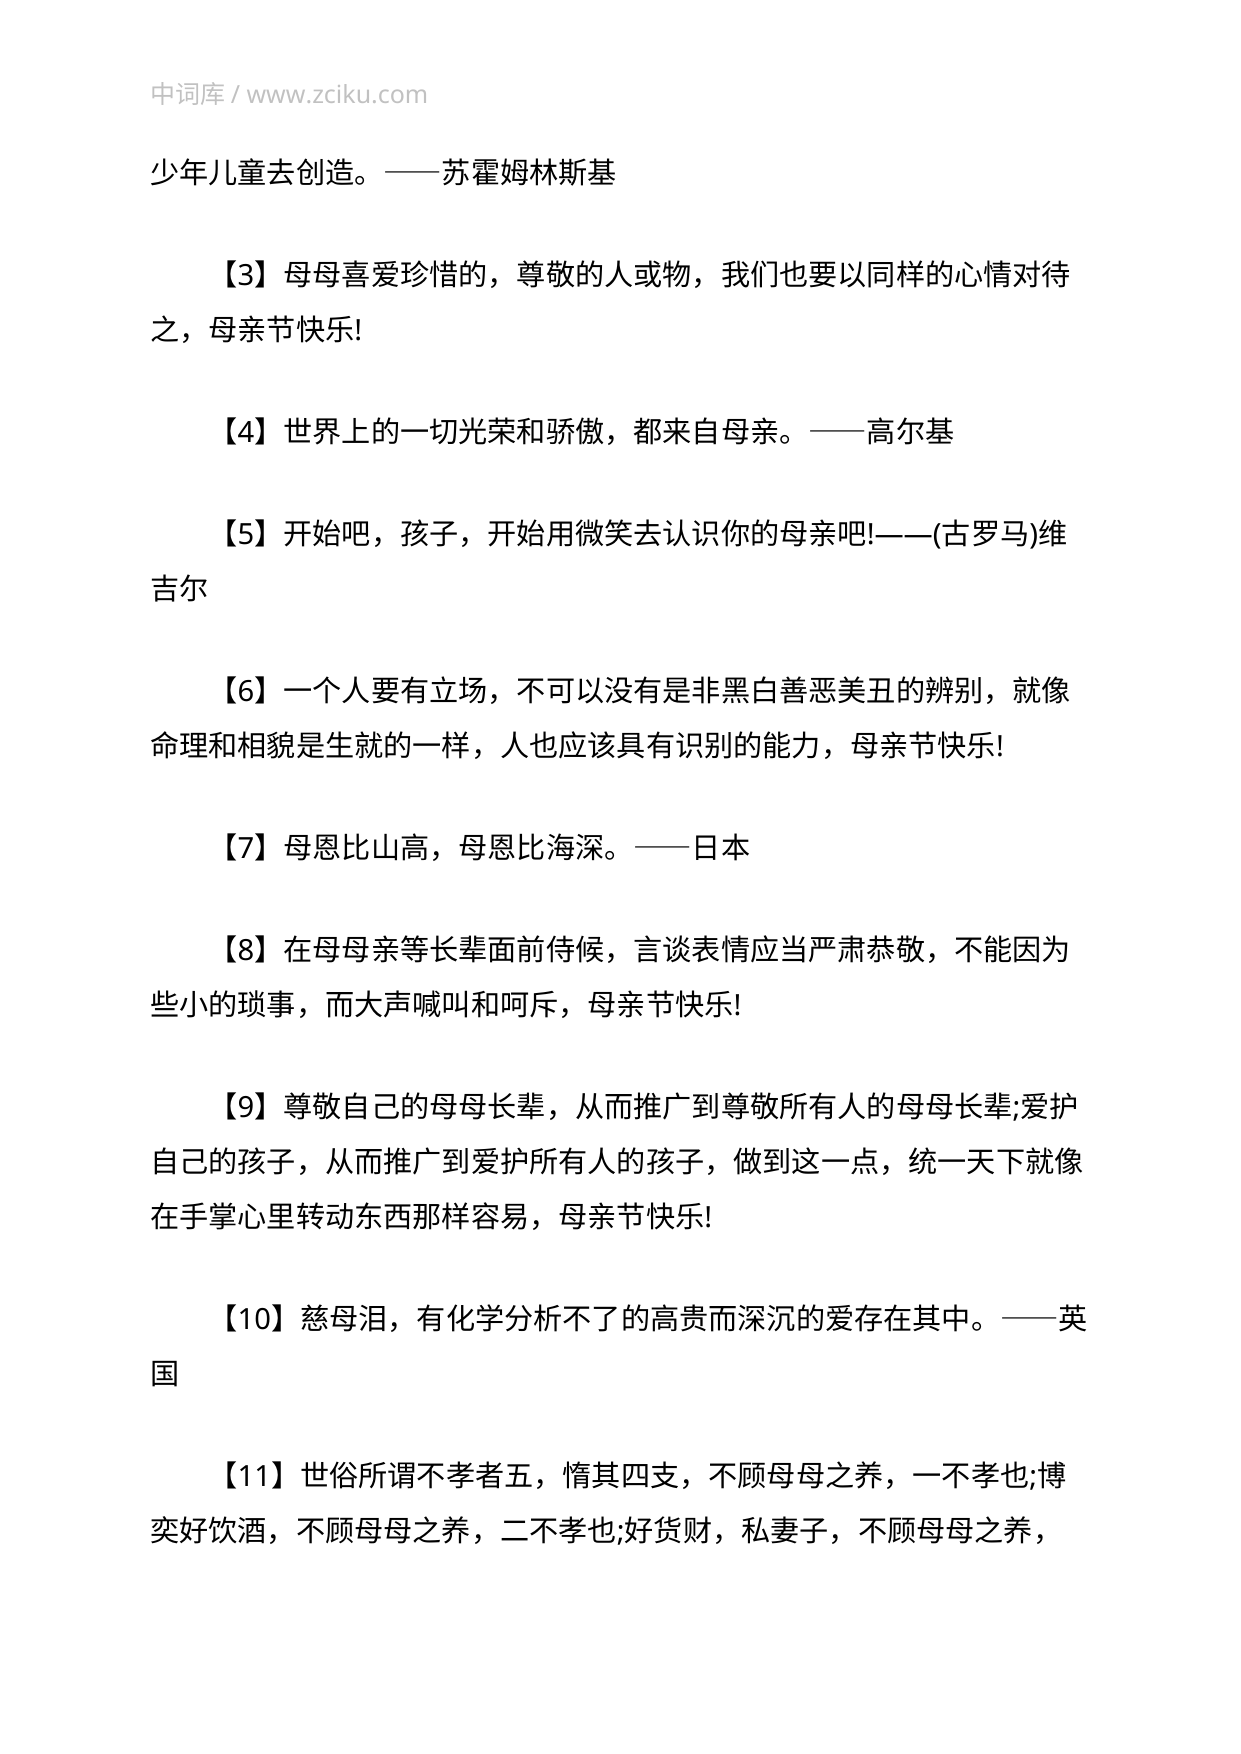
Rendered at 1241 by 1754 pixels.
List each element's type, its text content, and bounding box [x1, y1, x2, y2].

text 【9】尊敬自己的母母长辈，从而推广到尊敬所有人的母母长辈;爱护自己的孩子，从而推广到爱护所有人的孩子，做到这一点，统一天下就像在手掌心里转动东西那样容易，母亲节快乐! [150, 1083, 1090, 1236]
text 【5】开始吧，孩子，开始用微笑去认识你的母亲吧!——(古罗马)维吉尔 [150, 511, 1090, 608]
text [150, 150, 1090, 192]
text 【3】母母喜爱珍惜的，尊敬的人或物，我们也要以同样的心情对待之，母亲节快乐! [150, 252, 1090, 349]
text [150, 1452, 1090, 1549]
text 【4】世界上的一切光荣和骄傲，都来自母亲。——高尔基 [150, 409, 1090, 451]
text 【7】母恩比山高，母恩比海深。——日本 [150, 824, 1090, 867]
text 【10】慈母泪，有化学分析不了的高贵而深沉的爱存在其中。——英国 [150, 1295, 1090, 1393]
text 【6】一个人要有立场，不可以没有是非黑白善恶美丑的辨别，就像命理和相貌是生就的一样，人也应该具有识别的能力，母亲节快乐! [150, 667, 1090, 765]
text 【8】在母母亲等长辈面前侍候，言谈表情应当严肃恭敬，不能因为些小的琐事，而大声喊叫和呵斥，母亲节快乐! [150, 926, 1090, 1024]
